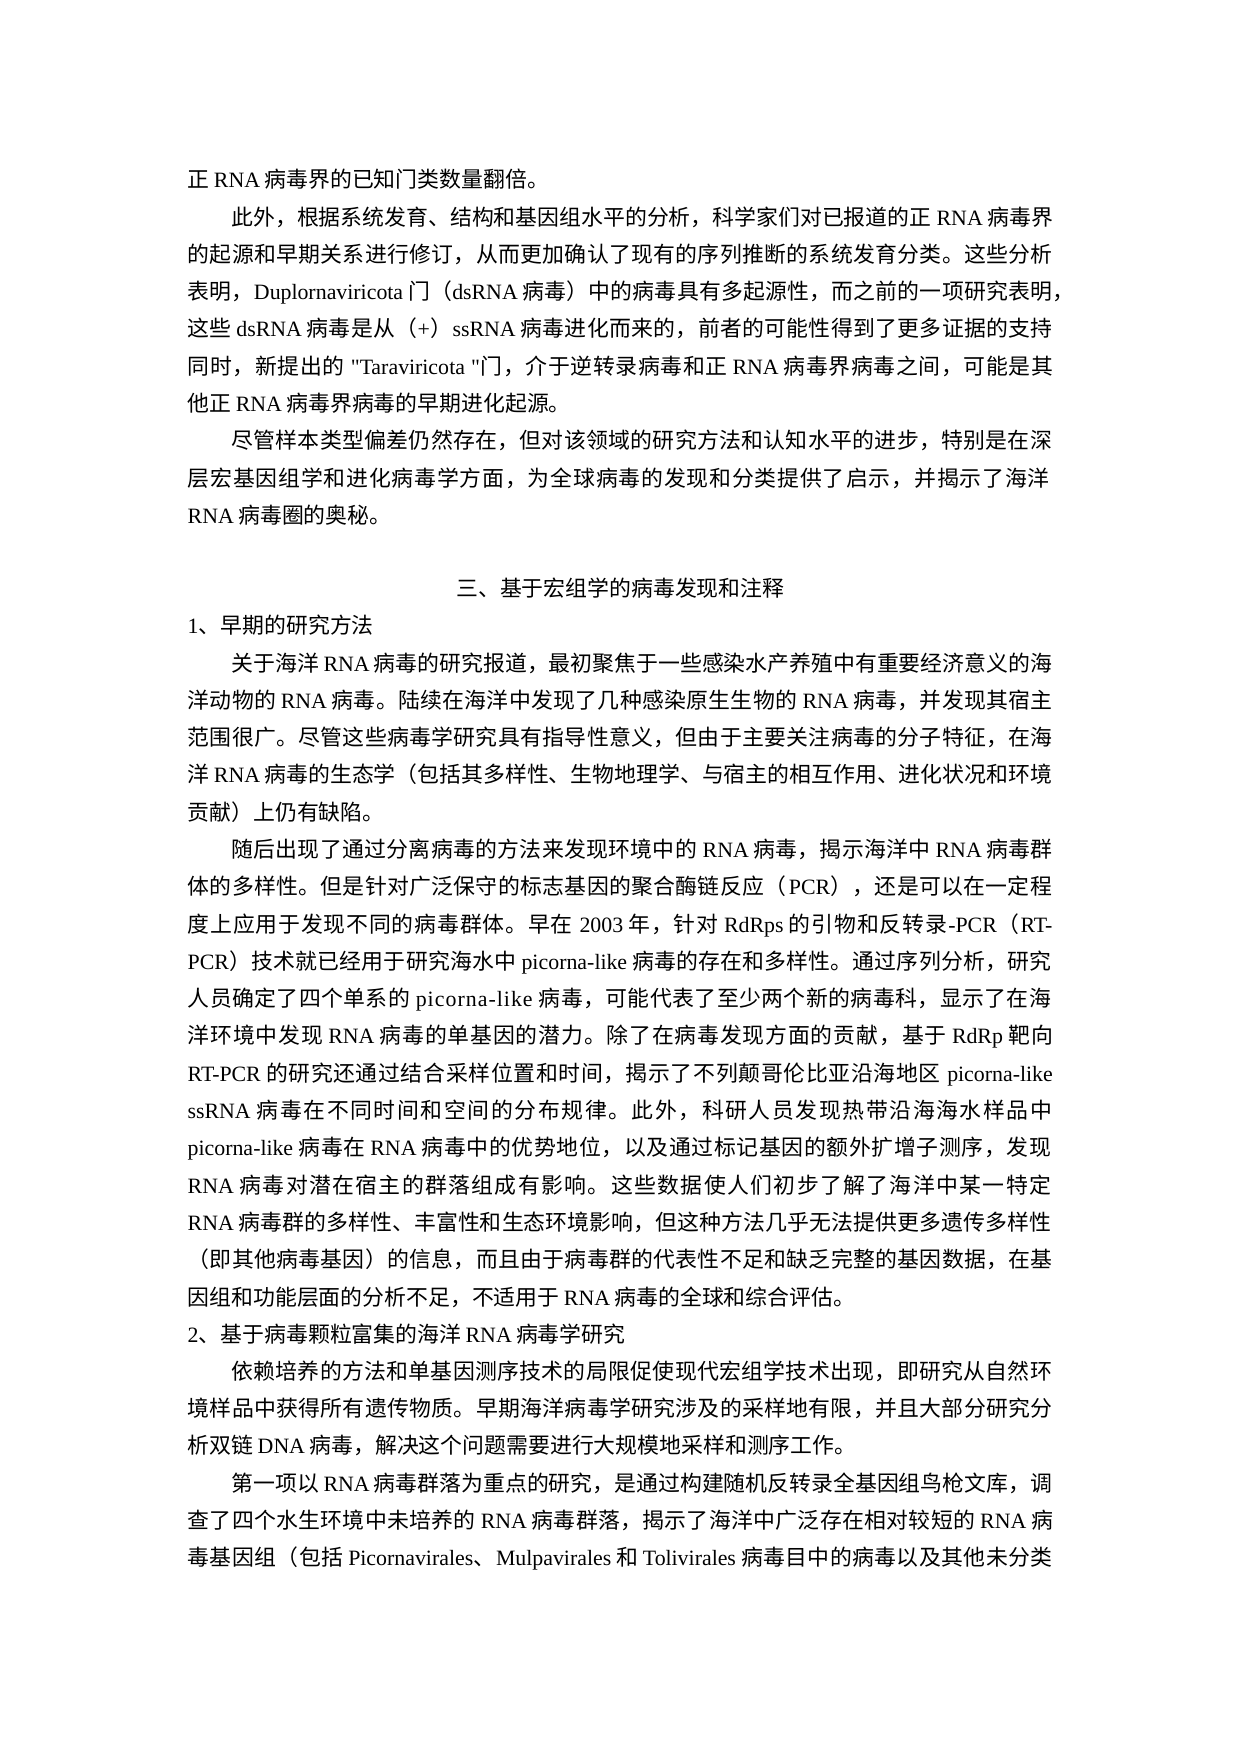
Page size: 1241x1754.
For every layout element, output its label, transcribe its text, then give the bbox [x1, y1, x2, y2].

text 尽管样本类型偏差仍然存在，但对该领域的研究方法和认知水平的进步，特别是在深层宏基因组学和进化病毒学方面，为全球病毒的发现和分类提供了启示，并揭示了海洋RNA病毒圈的奥秘。 [187, 423, 1053, 530]
text 此外，根据系统发育、结构和基因组水平的分析，科学家们对已报道的正RNA病毒界的起源和早期关系进行修订，从而更加确认了现有的序列推断的系统发育分类。这些分析表明，Duplornaviricota门（dsRNA病毒）中的病毒具有多起源性，而之前的一项研究表明，这些dsRNA病毒是从（+）ssRNA病毒进化而来的，前者的可能性得到了更多证据的支持。同时，新提出的 "Taraviricota "门，介于逆转录病毒和正RNA病毒界病毒之间，可能是其他正RNA病毒界病毒的早期进化起源。 [187, 199, 1053, 418]
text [187, 1465, 1053, 1572]
text 三、基于宏组学的病毒发现和注释 [187, 571, 1053, 603]
text 1、早期的研究方法 [187, 608, 1053, 641]
text 依赖培养的方法和单基因测序技术的局限促使现代宏组学技术出现，即研究从自然环境样品中获得所有遗传物质。早期海洋病毒学研究涉及的采样地有限，并且大部分研究分析双链DNA病毒，解决这个问题需要进行大规模地采样和测序工作。 [187, 1353, 1053, 1461]
text 关于海洋RNA病毒的研究报道，最初聚焦于一些感染水产养殖中有重要经济意义的海洋动物的RNA病毒。陆续在海洋中发现了几种感染原生生物的RNA病毒，并发现其宿主范围很广。尽管这些病毒学研究具有指导性意义，但由于主要关注病毒的分子特征，在海洋RNA病毒的生态学（包括其多样性、生物地理学、与宿主的相互作用、进化状况和环境贡献）上仍有缺陷。 [187, 645, 1053, 827]
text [187, 162, 1053, 194]
text 2、基于病毒颗粒富集的海洋RNA病毒学研究 [187, 1316, 1053, 1349]
text 随后出现了通过分离病毒的方法来发现环境中的RNA病毒，揭示海洋中RNA病毒群体的多样性。但是针对广泛保守的标志基因的聚合酶链反应（PCR），还是可以在一定程度上应用于发现不同的病毒群体。早在2003年，针对RdRps的引物和反转录-PCR（RT-PCR）技术就已经用于研究海水中picorna-like病毒的存在和多样性。通过序列分析，研究人员确定了四个单系的picorna‐like病毒，可能代表了至少两个新的病毒科，显示了在海洋环境中发现RNA病毒的单基因的潜力。除了在病毒发现方面的贡献，基于RdRp靶向RT-PCR的研究还通过结合采样位置和时间，揭示了不列颠哥伦比亚沿海地区picorna-like ssRNA病毒在不同时间和空间的分布规律。此外，科研人员发现热带沿海海水样品中picorna-like病毒在RNA病毒中的优势地位，以及通过标记基因的额外扩增子测序，发现RNA病毒对潜在宿主的群落组成有影响。这些数据使人们初步了解了海洋中某一特定RNA病毒群的多样性、丰富性和生态环境影响，但这种方法几乎无法提供更多遗传多样性（即其他病毒基因）的信息，而且由于病毒群的代表性不足和缺乏完整的基因数据，在基因组和功能层面的分析不足，不适用于RNA病毒的全球和综合评估。 [187, 832, 1053, 1312]
